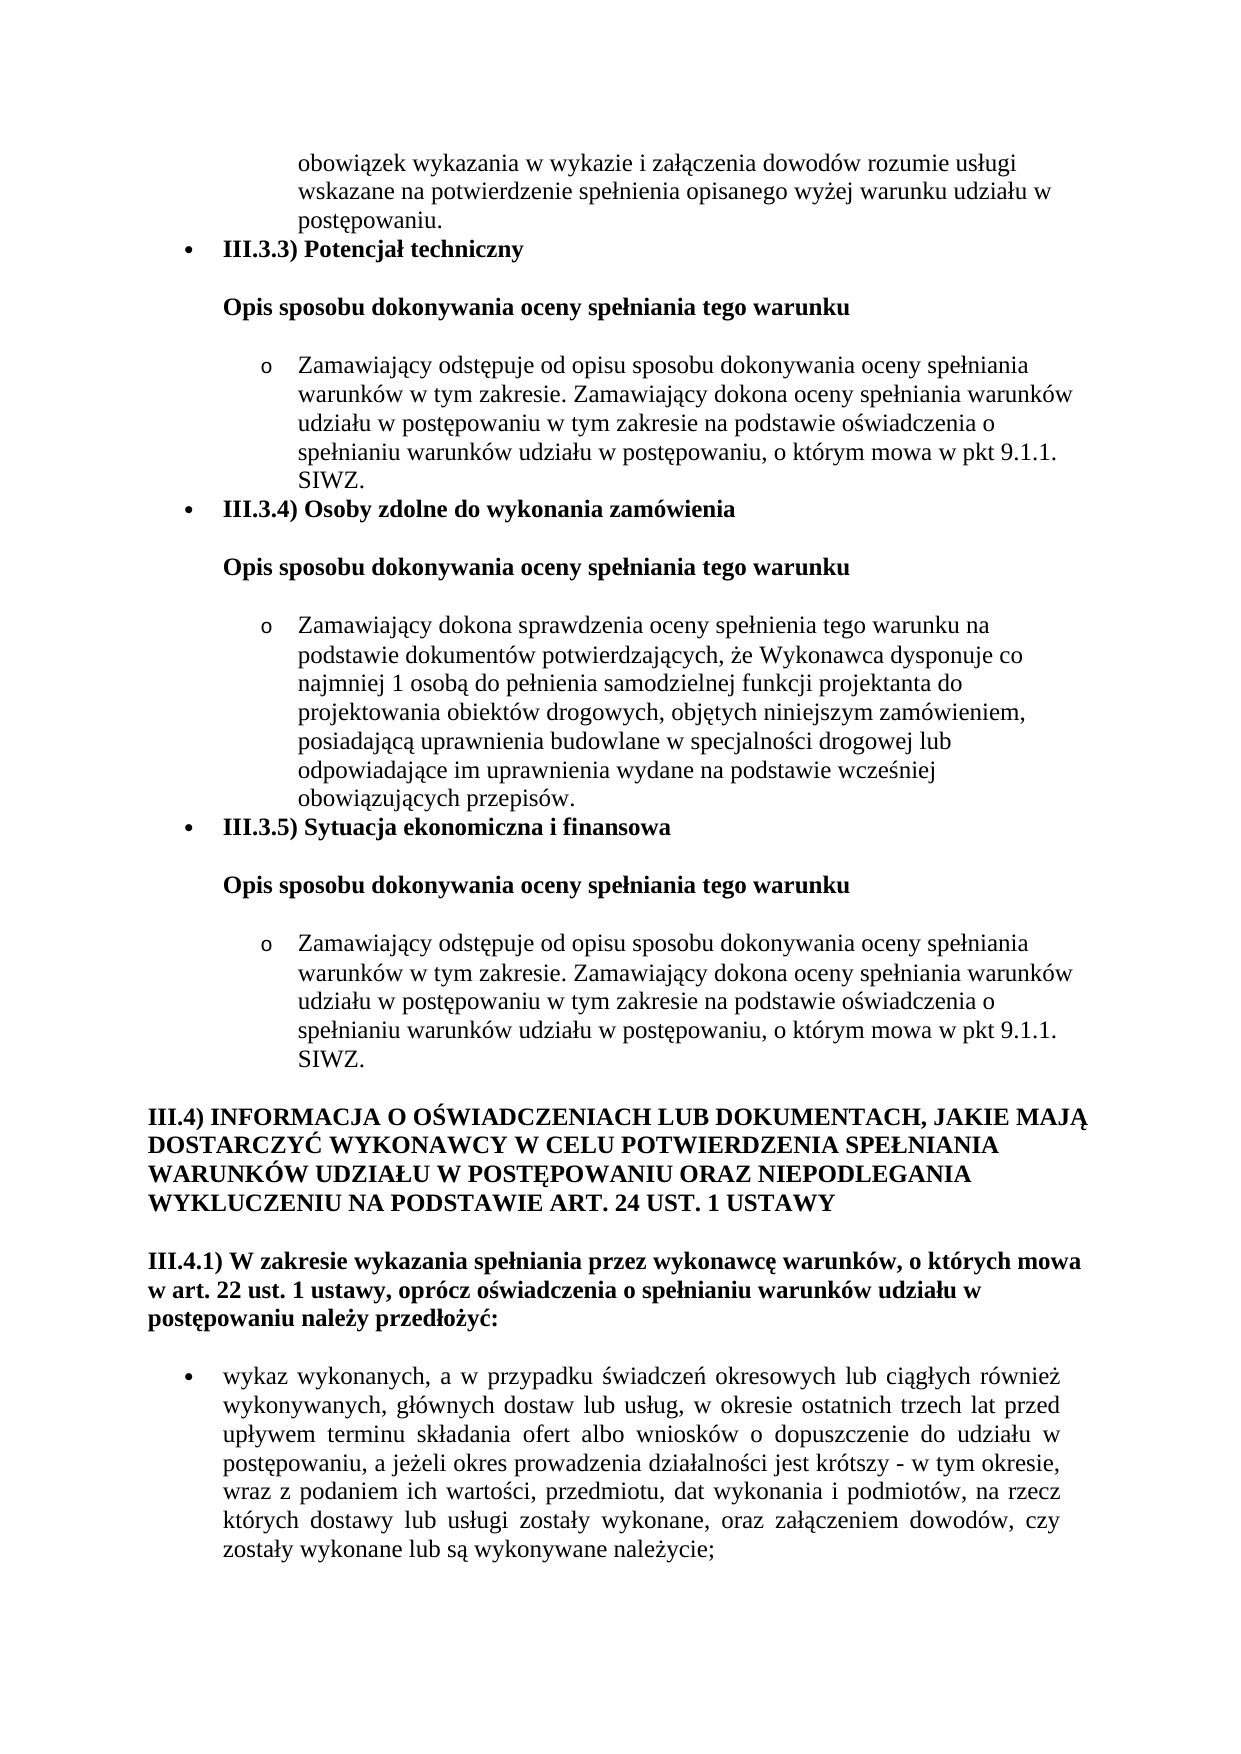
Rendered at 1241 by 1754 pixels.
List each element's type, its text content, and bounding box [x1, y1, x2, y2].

list III.3.4) Osoby zdolne do wykonania zamówienia [185, 494, 1093, 523]
text III.4) INFORMACJA O OŚWIADCZENIACH LUB DOKUMENTACH, JAKIE MAJĄ DOSTARCZYĆ WYKONAWCY W CELU POTWIERDZENIA SPEŁNIANIA WARUNKÓW UDZIAŁU W POSTĘPOWANIU ORAZ NIEPODLEGANIA WYKLUCZENIU NA PODSTAWIE ART. 24 UST. 1 USTAWY [148, 1102, 1093, 1217]
text Opis sposobu dokonywania oceny spełniania tego warunku [223, 870, 1093, 899]
list Zamawiający dokona sprawdzenia oceny spełnienia tego warunku na podstawie dokumentów potwierdzających, że Wykonawca dysponuje co najmniej 1 osobą do pełnienia samodzielnej funkcji projektanta do projektowania obiektów drogowych, objętych niniejszym zamówieniem, posiadającą uprawnienia budowlane w specjalności drogowej lub odpowiadające im uprawnienia wydane na podstawie wcześniej obowiązujących przepisów. [260, 610, 1093, 812]
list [260, 148, 1093, 234]
list III.3.3) Potencjał techniczny [185, 234, 1093, 263]
text Opis sposobu dokonywania oceny spełniania tego warunku [223, 552, 1093, 581]
text III.4.1) W zakresie wykazania spełniania przez wykonawcę warunków, o których mowa w art. 22 ust. 1 ustawy, oprócz oświadczenia o spełnianiu warunków udziału w postępowaniu należy przedłożyć: [148, 1246, 1093, 1332]
text Opis sposobu dokonywania oceny spełniania tego warunku [223, 292, 1093, 321]
list III.3.5) Sytuacja ekonomiczna i finansowa [185, 812, 1093, 841]
list wykaz wykonanych, a w przypadku świadczeń okresowych lub ciągłych również wykonywanych, głównych dostaw lub usług, w okresie ostatnich trzech lat przed upływem terminu składania ofert albo wniosków o dopuszczenie do udziału w postępowaniu, a jeżeli okres prowadzenia działalności jest krótszy - w tym okresie, wraz z podaniem ich wartości, przedmiotu, dat wykonania i podmiotów, na rzecz których dostawy lub usługi zostały wykonane, oraz załączeniem dowodów, czy zostały wykonane lub są wykonywane należycie; [185, 1361, 1061, 1563]
